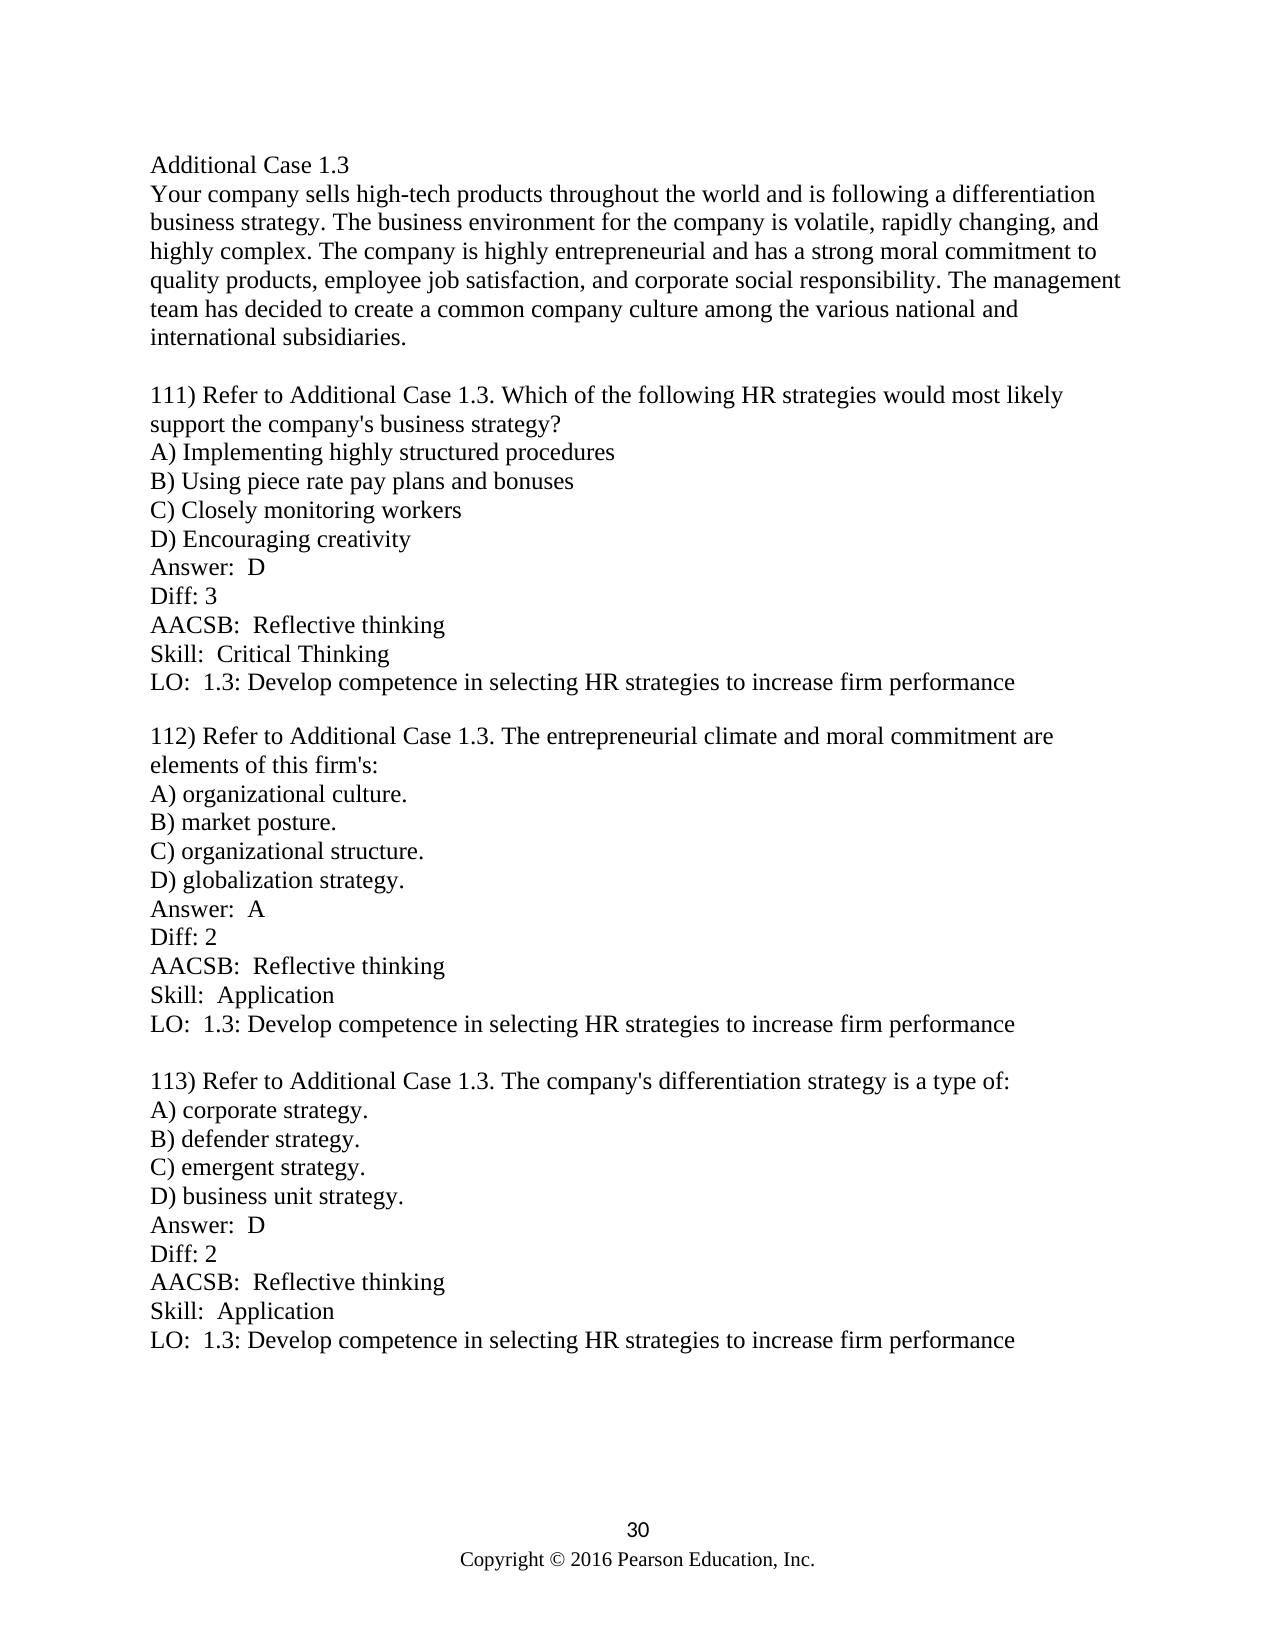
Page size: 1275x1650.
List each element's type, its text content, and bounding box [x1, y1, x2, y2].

text 112) Refer to Additional Case 1.3. The entrepreneurial climate and moral commitment are elements of this firm's: [150, 721, 1125, 779]
text A) corporate strategy. [150, 1095, 1125, 1124]
text AACSB: Reflective thinking [150, 1267, 1125, 1296]
text B) Using piece rate pay plans and bonuses [150, 466, 1125, 495]
text LO: 1.3: Develop competence in selecting HR strategies to increase firm performance [150, 1325, 1125, 1354]
text Answer: A [150, 894, 1125, 922]
text LO: 1.3: Develop competence in selecting HR strategies to increase firm performance [150, 667, 1125, 696]
text Diff: 3 [150, 581, 1125, 610]
text B) market posture. [150, 807, 1125, 836]
text C) Closely monitoring workers [150, 495, 1125, 524]
text C) organizational structure. [150, 836, 1125, 865]
text Answer: D [150, 1210, 1125, 1239]
text D) business unit strategy. [150, 1181, 1125, 1210]
text LO: 1.3: Develop competence in selecting HR strategies to increase firm performance [150, 1009, 1125, 1037]
text AACSB: Reflective thinking [150, 951, 1125, 980]
text Diff: 2 [150, 922, 1125, 951]
text A) organizational culture. [150, 779, 1125, 807]
text B) defender strategy. [150, 1124, 1125, 1152]
text C) emergent strategy. [150, 1152, 1125, 1181]
text 111) Refer to Additional Case 1.3. Which of the following HR strategies would most likely support the company's business strategy? [150, 380, 1125, 437]
text A) Implementing highly structured procedures [150, 437, 1125, 466]
text Skill: Application [150, 980, 1125, 1009]
text Additional Case 1.3 [150, 150, 1125, 179]
text Answer: D [150, 552, 1125, 581]
text Skill: Application [150, 1296, 1125, 1325]
text Skill: Critical Thinking [150, 639, 1125, 667]
text Diff: 2 [150, 1239, 1125, 1267]
text D) Encouraging creativity [150, 524, 1125, 552]
text AACSB: Reflective thinking [150, 610, 1125, 639]
text D) globalization strategy. [150, 865, 1125, 894]
text 113) Refer to Additional Case 1.3. The company's differentiation strategy is a type of: [150, 1066, 1125, 1095]
text Your company sells high-tech products throughout the world and is following a differentiation business strategy. The business environment for the company is volatile, rapidly changing, and highly complex. The company is highly entrepreneurial and has a strong moral commitment to quality products, employee job satisfaction, and corporate social responsibility. The management team has decided to create a common company culture among the various national and international subsidiaries. [150, 179, 1125, 351]
